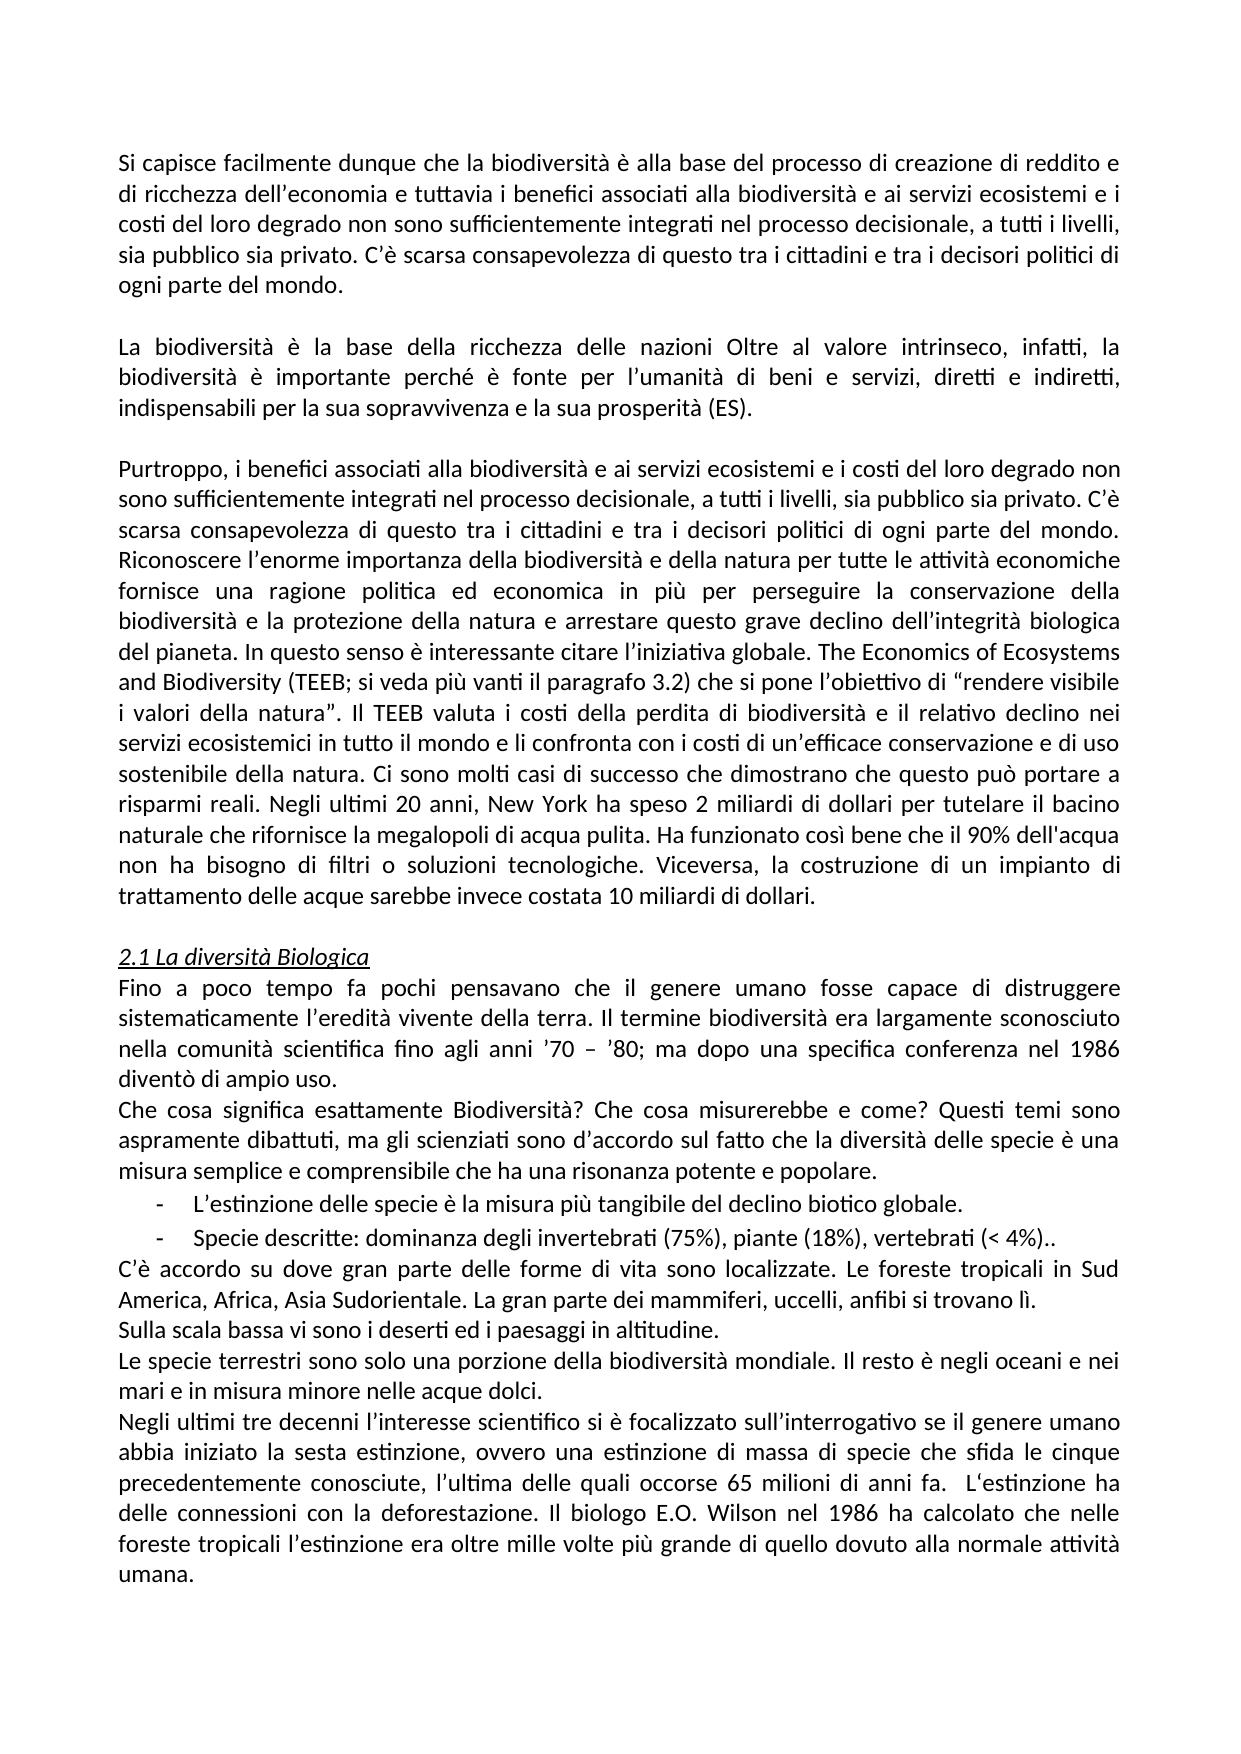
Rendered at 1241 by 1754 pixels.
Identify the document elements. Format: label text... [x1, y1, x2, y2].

text Fino a poco tempo fa pochi pensavano che il genere umano fosse capace di distruggere sistematicamente l’eredità vivente della terra. Il termine biodiversità era largamente sconosciuto nella comunità scientifica fino agli anni ’70 – ’80; ma dopo una specifica conferenza nel 1986 diventò di ampio uso. [118, 972, 1122, 1094]
text La biodiversità è la base della ricchezza delle nazioni Oltre al valore intrinseco, infatti, la biodiversità è importante perché è fonte per l’umanità di beni e servizi, diretti e indiretti, indispensabili per la sua sopravvivenza e la sua prosperità (ES). [118, 331, 1122, 422]
text Si capisce facilmente dunque che la biodiversità è alla base del processo di creazione di reddito e di ricchezza dell’economia e tuttavia i benefici associati alla biodiversità e ai servizi ecosistemi e i costi del loro degrado non sono sufficientemente integrati nel processo decisionale, a tutti i livelli, sia pubblico sia privato. C’è scarsa consapevolezza di questo tra i cittadini e tra i decisori politici di ogni parte del mondo. [118, 148, 1122, 300]
text 2.1 La diversità Biologica [118, 941, 1122, 972]
text Sulla scala bassa vi sono i deserti ed i paesaggi in altitudine. [118, 1314, 1122, 1345]
text Che cosa significa esattamente Biodiversità? Che cosa misurerebbe e come? Questi temi sono aspramente dibattuti, ma gli scienziati sono d’accordo sul fatto che la diversità delle specie è una misura semplice e comprensibile che ha una risonanza potente e popolare. [118, 1094, 1122, 1185]
text Purtroppo, i benefici associati alla biodiversità e ai servizi ecosistemi e i costi del loro degrado non sono sufficientemente integrati nel processo decisionale, a tutti i livelli, sia pubblico sia privato. C’è scarsa consapevolezza di questo tra i cittadini e tra i decisori politici di ogni parte del mondo. Riconoscere l’enorme importanza della biodiversità e della natura per tutte le attività economiche fornisce una ragione politica ed economica in più per perseguire la conservazione della biodiversità e la protezione della natura e arrestare questo grave declino dell’integrità biologica del pianeta. In questo senso è interessante citare l’iniziativa globale. The Economics of Ecosystems and Biodiversity (TEEB; si veda più vanti il paragrafo 3.2) che si pone l’obiettivo di “rendere visibile i valori della natura”. Il TEEB valuta i costi della perdita di biodiversità e il relativo declino nei servizi ecosistemici in tutto il mondo e li confronta con i costi di un’efficace conservazione e di uso sostenibile della natura. Ci sono molti casi di successo che dimostrano che questo può portare a risparmi reali. Negli ultimi 20 anni, New York ha speso 2 miliardi di dollari per tutelare il bacino naturale che rifornisce la megalopoli di acqua pulita. Ha funzionato così bene che il 90% dell'acqua non ha bisogno di filtri o soluzioni tecnologiche. Viceversa, la costruzione di un impianto di trattamento delle acque sarebbe invece costata 10 miliardi di dollari. [118, 453, 1122, 911]
text C’è accordo su dove gran parte delle forme di vita sono localizzate. Le foreste tropicali in Sud America, Africa, Asia Sudorientale. La gran parte dei mammiferi, uccelli, anfibi si trovano lì. [118, 1253, 1122, 1314]
text Negli ultimi tre decenni l’interesse scientifico si è focalizzato sull’interrogativo se il genere umano abbia iniziato la sesta estinzione, ovvero una estinzione di massa di specie che sfida le cinque precedentemente conosciute, l’ultima delle quali occorse 65 milioni di anni fa. L‘estinzione ha delle connessioni con la deforestazione. Il biologo E.O. Wilson nel 1986 ha calcolato che nelle foreste tropicali l’estinzione era oltre mille volte più grande di quello dovuto alla normale attività umana. [118, 1406, 1122, 1589]
text Le specie terrestri sono solo una porzione della biodiversità mondiale. Il resto è negli oceani e nei mari e in misura minore nelle acque dolci. [118, 1345, 1122, 1406]
list L’estinzione delle specie è la misura più tangibile del declino biotico globale. [156, 1185, 1122, 1219]
list Specie descritte: dominanza degli invertebrati (75%), piante (18%), vertebrati (< 4%).. [156, 1219, 1122, 1253]
